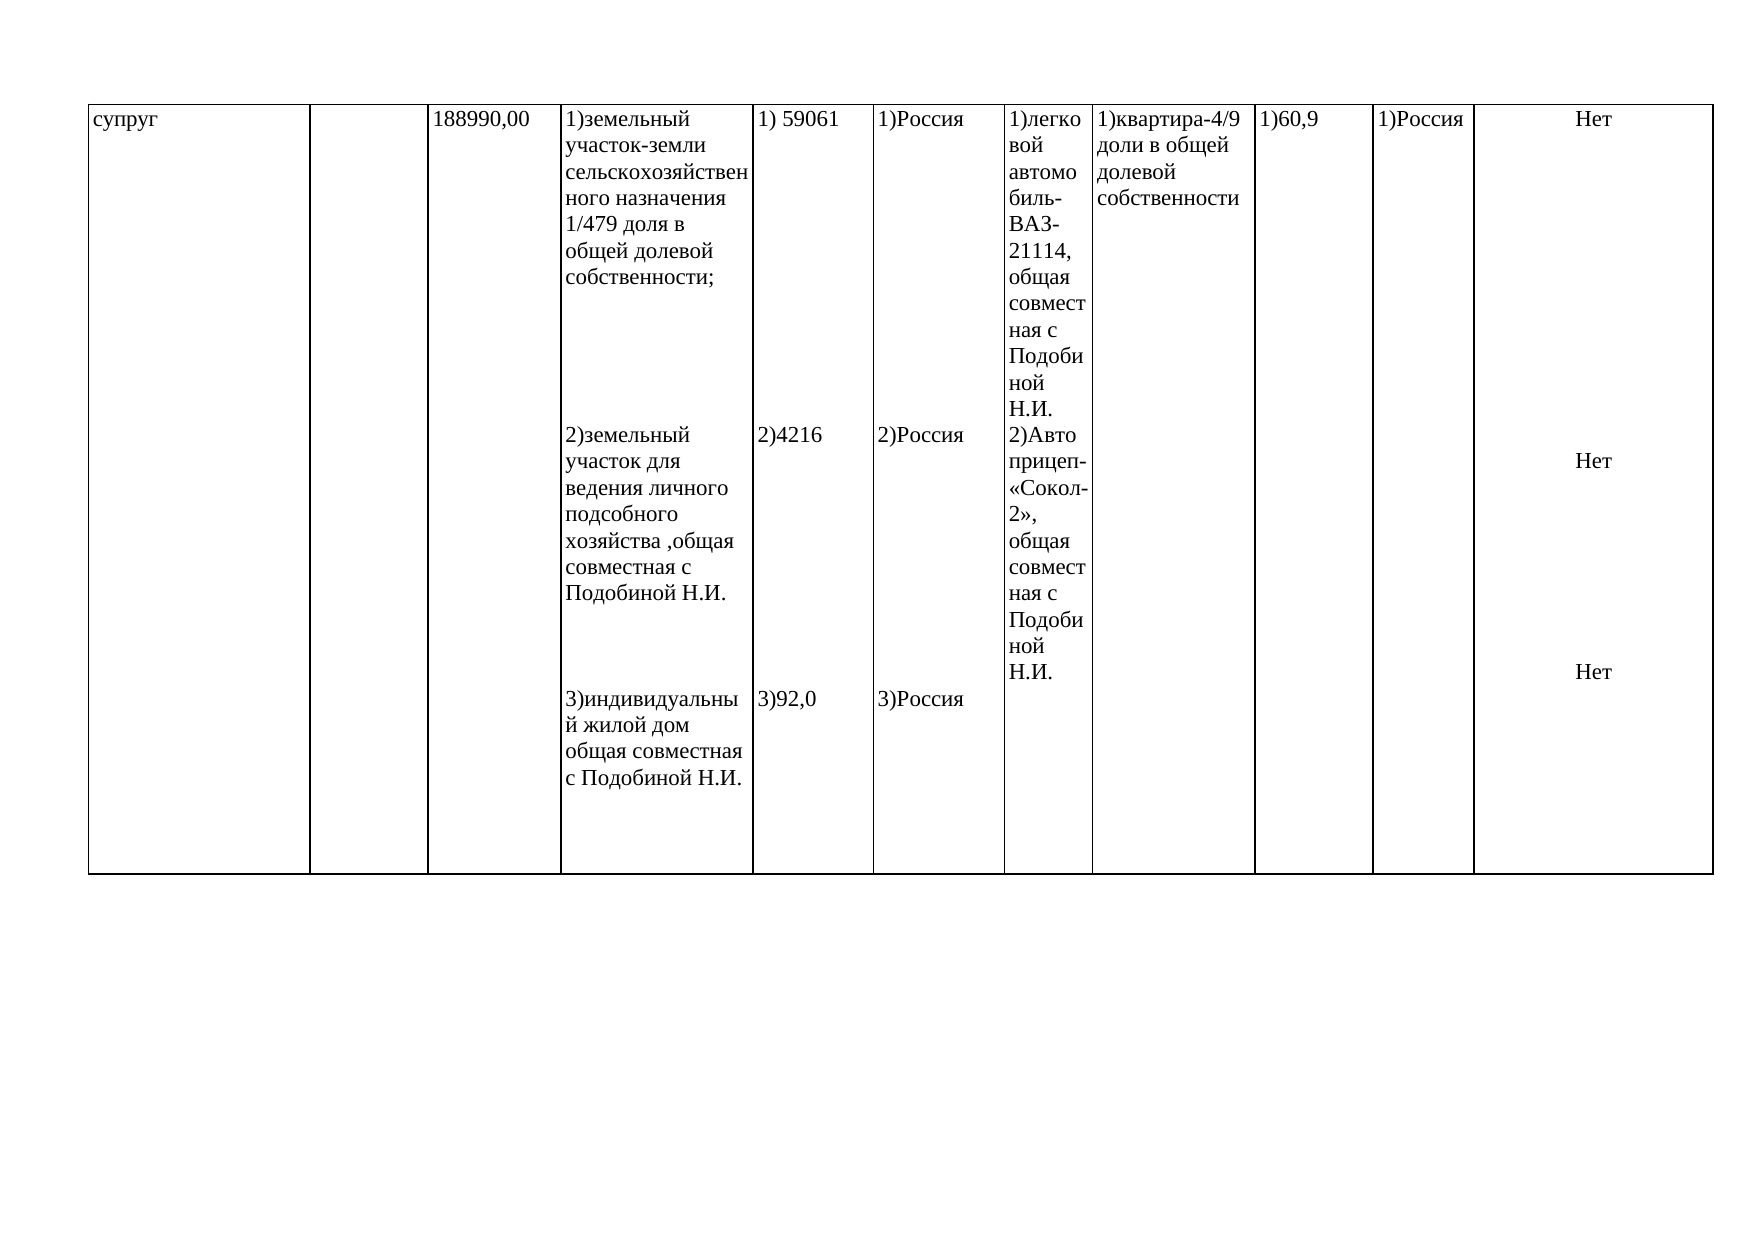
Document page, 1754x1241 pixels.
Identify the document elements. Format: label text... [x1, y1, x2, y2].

table_cell 188990,00 [429, 105, 560, 873]
table_cell супруг [89, 105, 309, 873]
table_cell 1)60,9 [1256, 105, 1372, 873]
table_cell 1)земельный участок-земли сельскохозяйственного назначения 1/479 доля в общей долевой собственности; 2)земельный участок для ведения личного подсобного хозяйства ,общая совместная с Подобиной Н.И. 3)индивидуальный жилой дом общая совместная с Подобиной Н.И. [562, 105, 752, 873]
table_cell 1)Россия [1374, 105, 1473, 873]
table_cell 1)квартира-4/9 доли в общей долевой собственности [1093, 105, 1254, 873]
table_cell Нет Нет Нет [1475, 105, 1712, 873]
table_cell 1)легковой автомобиль-ВАЗ-21114, общая совместная с Подобиной Н.И. 2)Автоприцеп- «Сокол-2», общая совместная с Подобиной Н.И. [1005, 105, 1092, 873]
table_cell [311, 105, 427, 873]
table_cell 1)Россия 2)Россия 3)Россия [874, 105, 1004, 873]
table_cell 1) 59061 2)4216 3)92,0 [754, 105, 873, 873]
